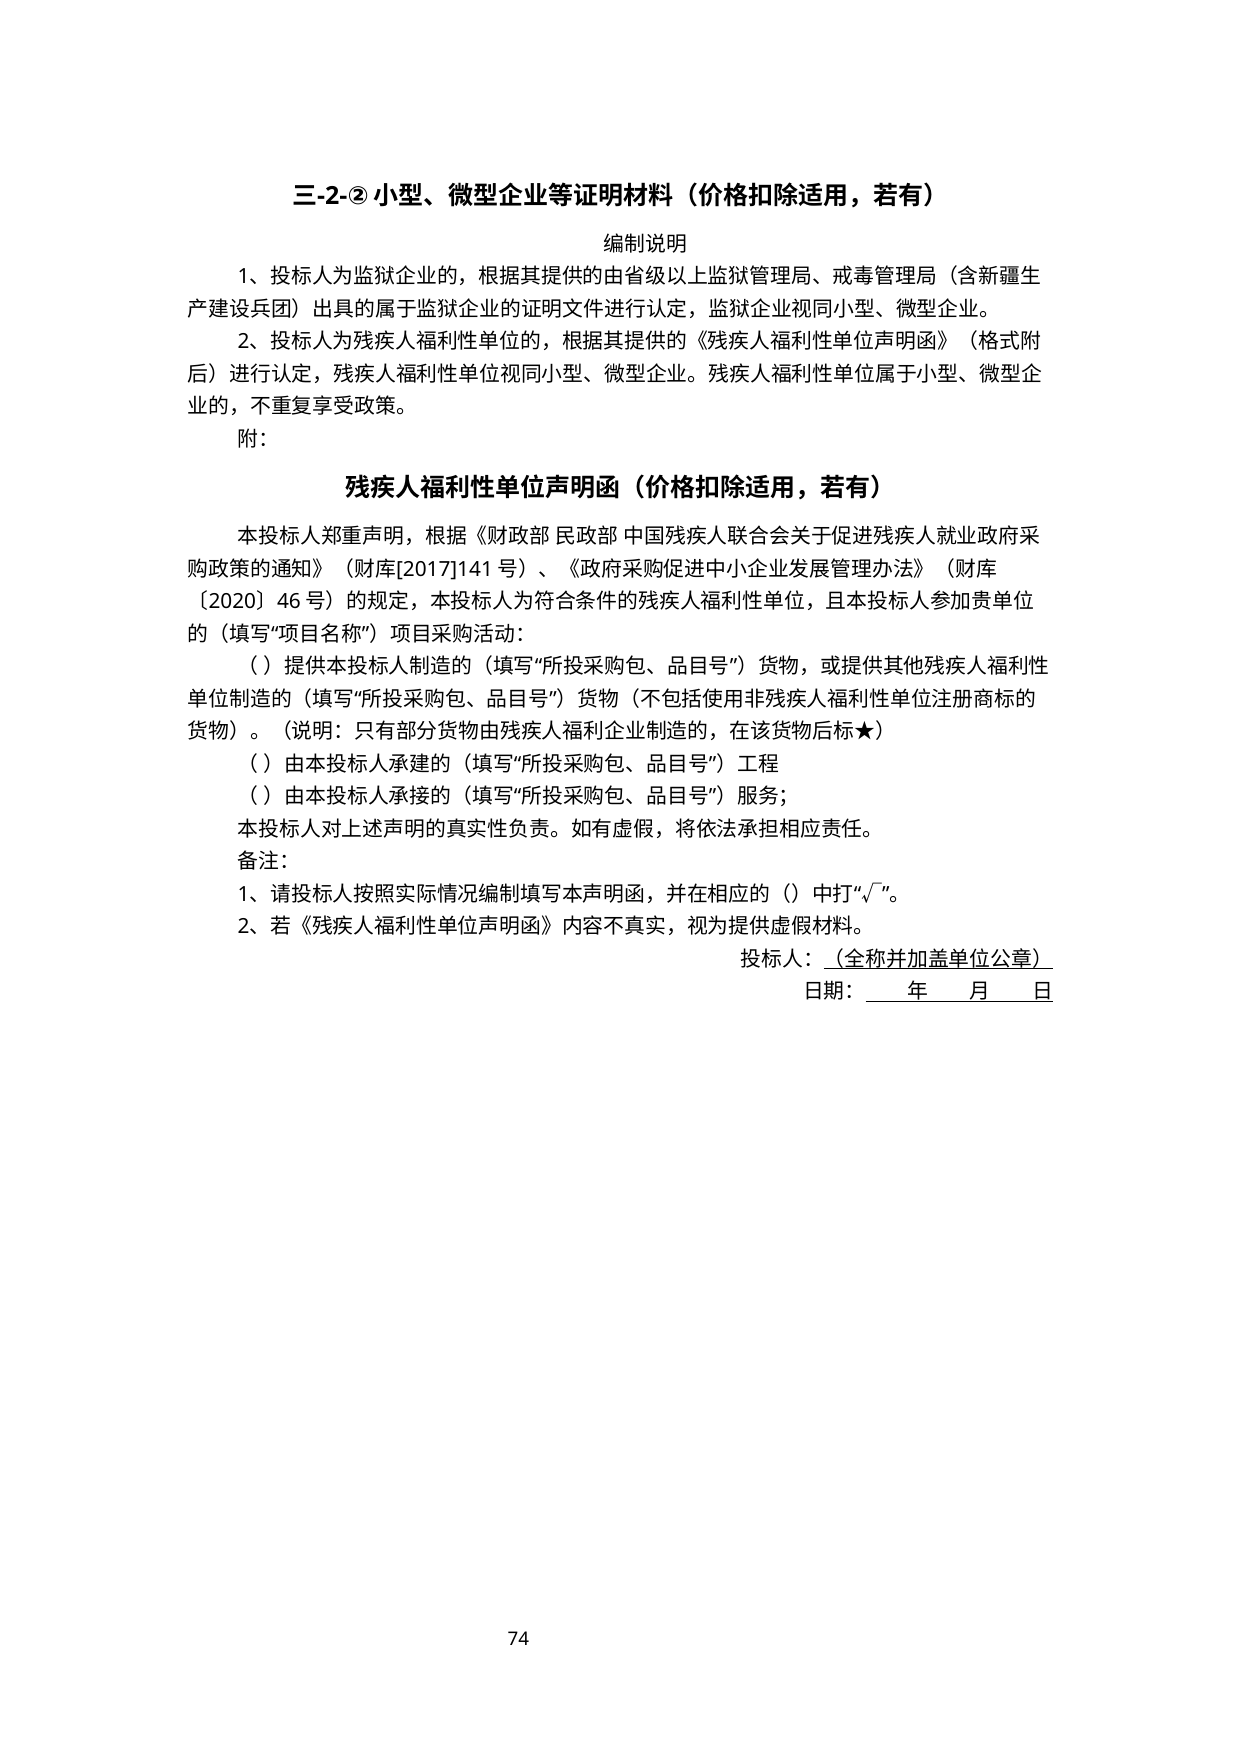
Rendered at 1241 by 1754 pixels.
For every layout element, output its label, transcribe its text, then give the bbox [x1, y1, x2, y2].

text 编制说明 [187, 227, 1053, 259]
text 日期： 年 月 日 [187, 974, 1053, 1007]
text （ ）由本投标人承建的（填写“所投采购包、品目号”）工程 [187, 747, 1053, 779]
text 三-2-②小型、微型企业等证明材料（价格扣除适用，若有） [187, 162, 1053, 227]
text 本投标人对上述声明的真实性负责。如有虚假，将依法承担相应责任。 [187, 812, 1053, 844]
text 残疾人福利性单位声明函（价格扣除适用，若有） [187, 454, 1053, 519]
text （ ）由本投标人承接的（填写“所投采购包、品目号”）服务； [187, 779, 1053, 812]
text 投标人：（全称并加盖单位公章） [187, 942, 1053, 974]
text 1、请投标人按照实际情况编制填写本声明函，并在相应的（）中打“√”。 [187, 877, 1053, 909]
text 本投标人郑重声明，根据《财政部 民政部 中国残疾人联合会关于促进残疾人就业政府采购政策的通知》（财库[2017]141号）、《政府采购促进中小企业发展管理办法》（财库〔2020〕46号）的规定，本投标人为符合条件的残疾人福利性单位，且本投标人参加贵单位的（填写“项目名称”）项目采购活动： [187, 519, 1053, 649]
text 2、若《残疾人福利性单位声明函》内容不真实，视为提供虚假材料。 [187, 909, 1053, 942]
text （ ）提供本投标人制造的（填写“所投采购包、品目号”）货物，或提供其他残疾人福利性单位制造的（填写“所投采购包、品目号”）货物（不包括使用非残疾人福利性单位注册商标的货物）。（说明：只有部分货物由残疾人福利企业制造的，在该货物后标★） [187, 649, 1053, 747]
text 备注： [187, 844, 1053, 877]
text 2、投标人为残疾人福利性单位的，根据其提供的《残疾人福利性单位声明函》（格式附后）进行认定，残疾人福利性单位视同小型、微型企业。残疾人福利性单位属于小型、微型企业的，不重复享受政策。 [187, 324, 1053, 422]
text 附： [187, 422, 1053, 454]
text 1、投标人为监狱企业的，根据其提供的由省级以上监狱管理局、戒毒管理局（含新疆生产建设兵团）出具的属于监狱企业的证明文件进行认定，监狱企业视同小型、微型企业。 [187, 259, 1053, 324]
